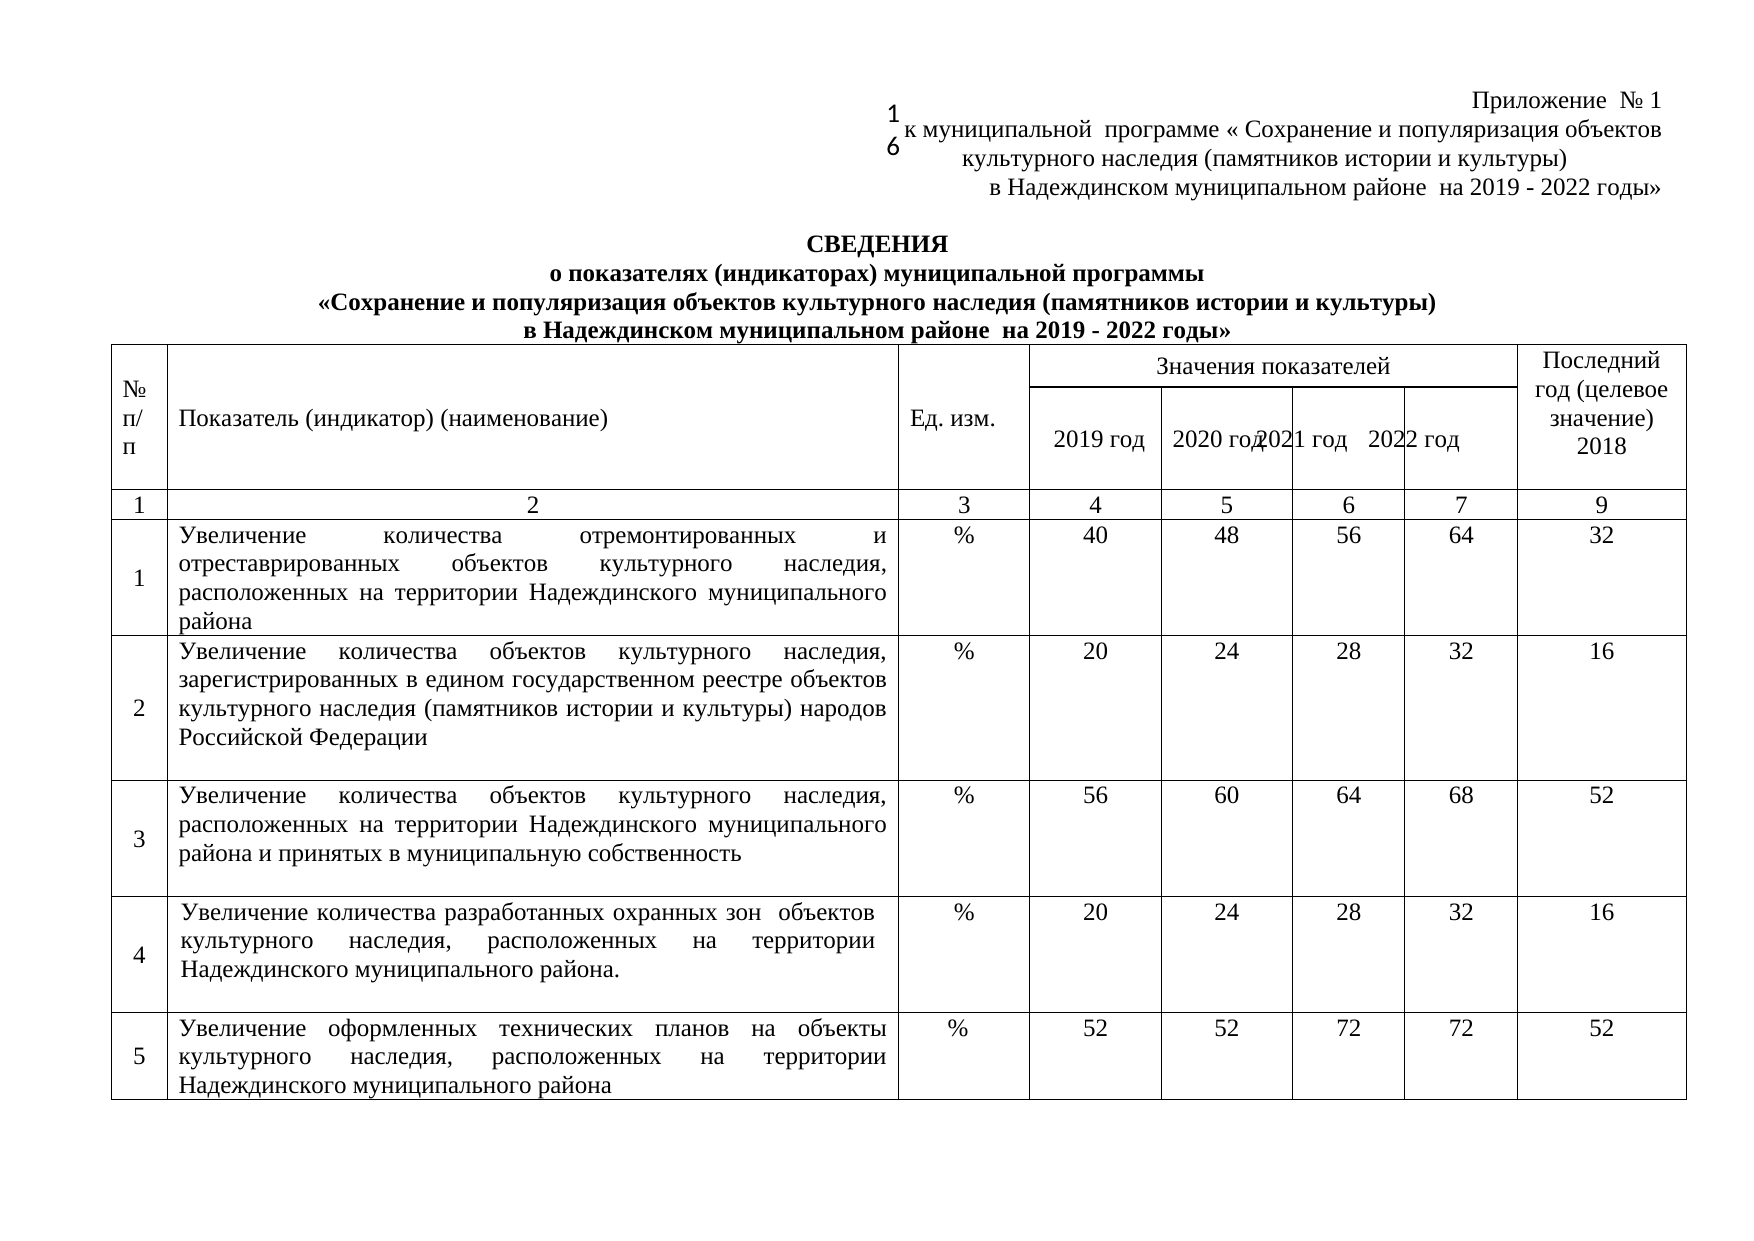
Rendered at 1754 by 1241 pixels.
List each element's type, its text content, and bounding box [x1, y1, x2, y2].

table_cell 4 [1030, 490, 1161, 519]
table_cell 2022 год [1405, 388, 1517, 489]
text культурного наследия (памятников истории и культуры) [92, 143, 1662, 172]
text «Сохранение и популяризация объектов культурного наследия (памятников истории и культуры) [92, 287, 1662, 315]
table_cell 68 [1405, 781, 1517, 896]
table_cell 52 [1030, 1013, 1161, 1099]
text в Надеждинском муниципальном районе на 2019 - 2022 годы» [92, 172, 1662, 200]
table_cell 56 [1293, 520, 1404, 635]
table_cell 64 [1405, 520, 1517, 635]
table_cell 60 [1162, 781, 1292, 896]
table_cell 20 [1030, 897, 1161, 1012]
text Приложение № 1 [92, 85, 1662, 114]
table_cell 24 [1162, 897, 1292, 1012]
table_cell 5 [1162, 490, 1292, 519]
table_cell Увеличение количества объектов культурного наследия, расположенных на территории Надеждинского муниципального района и принятых в муниципальную собственность [168, 781, 898, 896]
table_cell 2021 год [1293, 388, 1404, 489]
table_cell 40 [1030, 520, 1161, 635]
table_cell 1 [112, 520, 167, 635]
text к муниципальной программе « Сохранение и популяризация объектов [92, 114, 1662, 143]
table_cell 5 [112, 1013, 167, 1099]
table_cell 20 [1030, 636, 1161, 779]
table_cell 24 [1162, 636, 1292, 779]
table_cell % [899, 1013, 1029, 1099]
table_cell 28 [1293, 636, 1404, 779]
table_cell 48 [1162, 520, 1292, 635]
table_header № п/п [112, 345, 167, 489]
table_cell 52 [1518, 781, 1686, 896]
text СВЕДЕНИЯ [92, 229, 1662, 258]
table_cell 72 [1293, 1013, 1404, 1099]
table_cell % [899, 781, 1029, 896]
table_cell Увеличение оформленных технических планов на объекты культурного наследия, расположенных на территории Надеждинского муниципального района [168, 1013, 898, 1099]
table_cell 72 [1405, 1013, 1517, 1099]
table_header Ед. изм. [899, 345, 1029, 489]
table_cell 2 [168, 490, 898, 519]
table_cell 1 [112, 490, 167, 519]
table_cell % [899, 897, 1029, 1012]
table_cell 52 [1518, 1013, 1686, 1099]
table_cell 2019 год [1030, 388, 1161, 489]
table_cell 64 [1293, 781, 1404, 896]
table_cell Увеличение количества отремонтированных и отреставрированных объектов культурного наследия, расположенных на территории Надеждинского муниципального района [168, 520, 898, 635]
table_cell 16 [1518, 897, 1686, 1012]
table_header Показатель (индикатор) (наименование) [168, 345, 898, 489]
table_cell 32 [1405, 897, 1517, 1012]
table_cell 28 [1293, 897, 1404, 1012]
table_cell Увеличение количества разработанных охранных зон объектов культурного наследия, расположенных на территории Надеждинского муниципального района. [168, 897, 898, 1012]
table_cell 32 [1405, 636, 1517, 779]
table_cell 3 [899, 490, 1029, 519]
table_cell 52 [1162, 1013, 1292, 1099]
table_cell 2 [112, 636, 167, 779]
text в Надеждинском муниципальном районе на 2019 - 2022 годы» [92, 315, 1662, 344]
table_cell 4 [112, 897, 167, 1012]
table_cell % [899, 520, 1029, 635]
text о показателях (индикаторах) муниципальной программы [92, 258, 1662, 287]
table_cell 16 [1518, 636, 1686, 779]
table_cell 32 [1518, 520, 1686, 635]
table_header Последний год (целевое значение) 2018 [1518, 345, 1686, 489]
table_cell Увеличение количества объектов культурного наследия, зарегистрированных в едином государственном реестре объектов культурного наследия (памятников истории и культуры) народов Российской Федерации [168, 636, 898, 779]
table_header Значения показателей [1030, 345, 1517, 386]
table_cell 7 [1405, 490, 1517, 519]
table_cell 6 [1293, 490, 1404, 519]
table_cell 56 [1030, 781, 1161, 896]
table_cell 3 [112, 781, 167, 896]
table_cell % [899, 636, 1029, 779]
table_cell 9 [1518, 490, 1686, 519]
table_cell 2020 год [1162, 388, 1292, 489]
